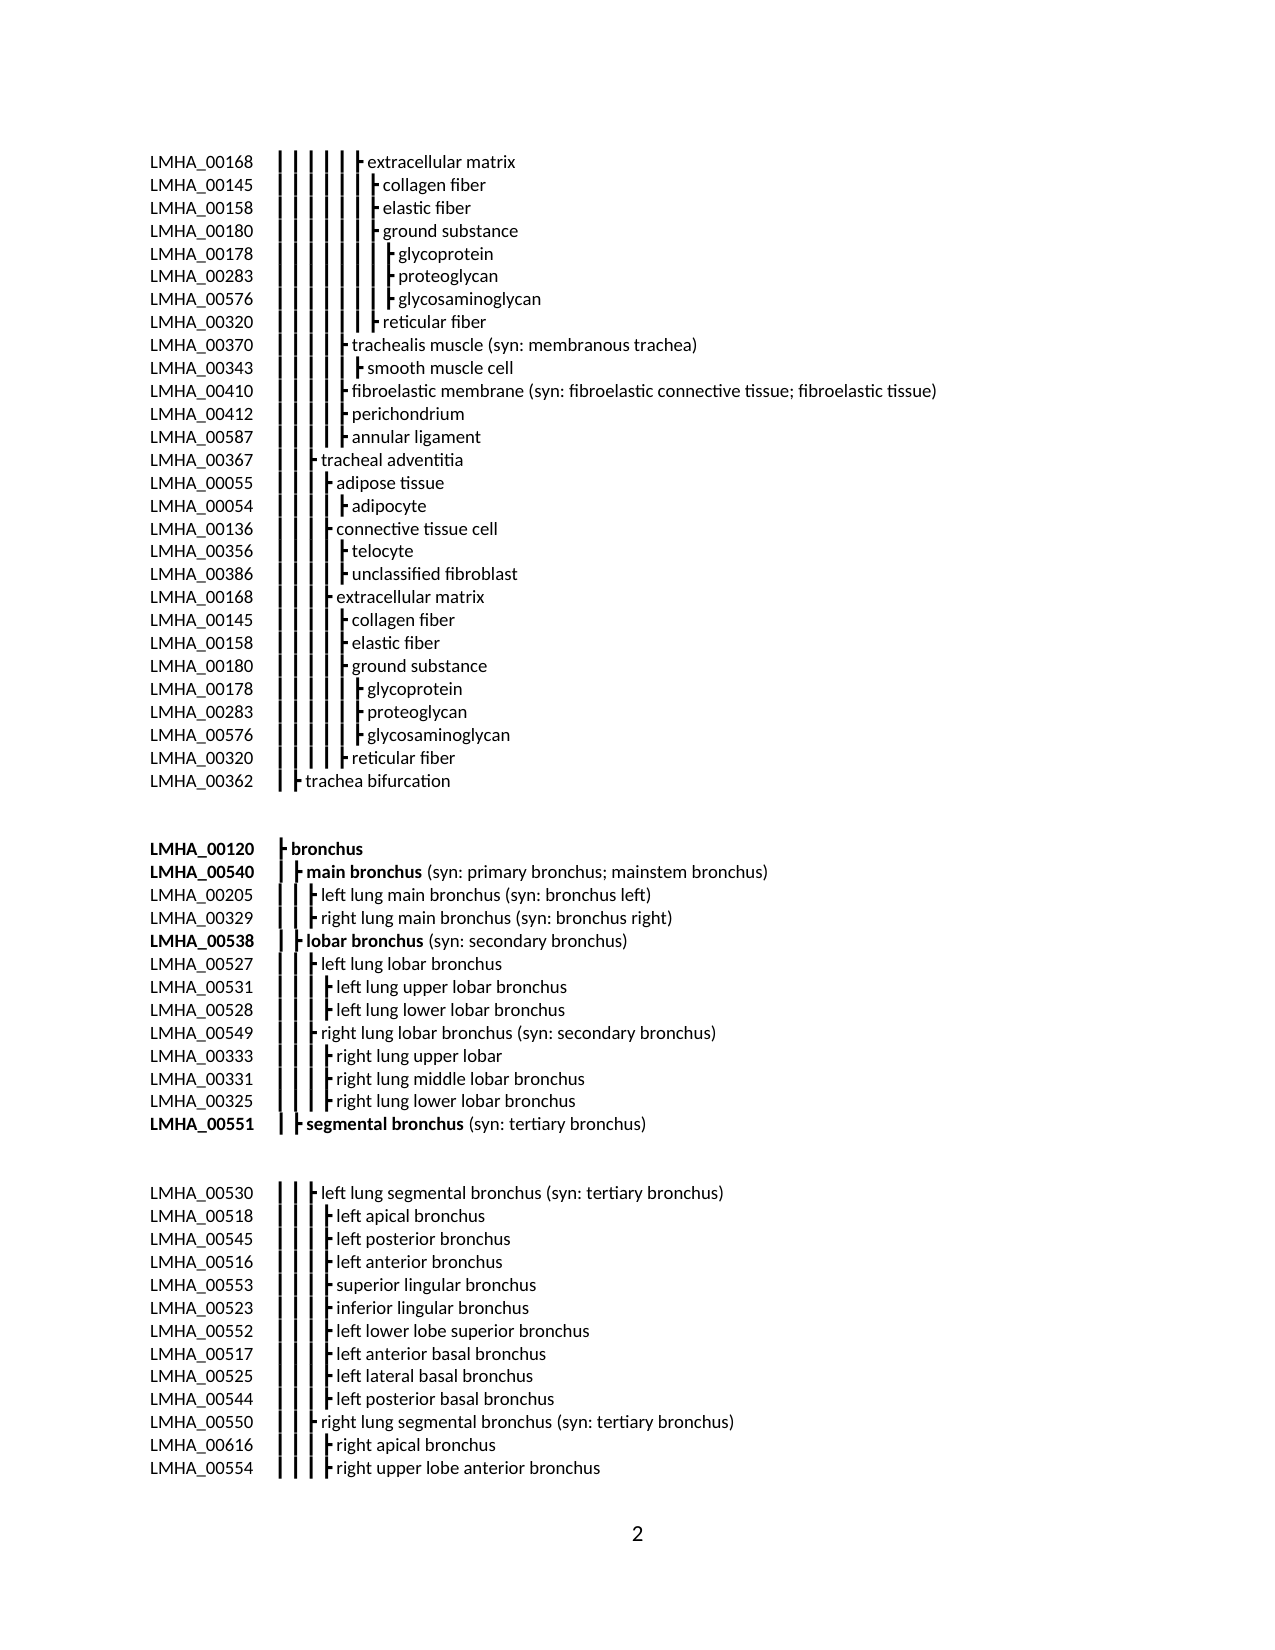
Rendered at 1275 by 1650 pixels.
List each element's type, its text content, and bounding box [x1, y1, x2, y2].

text LMHA_00356 ┃ ┃ ┃ ┃ ┣ telocyte [343, 539, 1125, 562]
text LMHA_00145 ┃ ┃ ┃ ┃ ┣ collagen fiber [150, 608, 278, 631]
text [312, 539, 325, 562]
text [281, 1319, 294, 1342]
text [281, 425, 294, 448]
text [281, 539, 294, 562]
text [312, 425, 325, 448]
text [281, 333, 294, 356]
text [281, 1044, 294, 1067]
text LMHA_00333 ┃ ┃ ┃ ┣ right lung upper lobar [328, 1044, 1125, 1067]
text LMHA_00528 ┃ ┃ ┃ ┣ left lung lower lobar bronchus [150, 998, 278, 1021]
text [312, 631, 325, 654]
text LMHA_00523 ┃ ┃ ┃ ┣ inferior lingular bronchus [150, 1296, 278, 1319]
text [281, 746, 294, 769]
text LMHA_00158 ┃ ┃ ┃ ┃ ┣ elastic fiber [343, 631, 1125, 654]
text LMHA_00320 ┃ ┃ ┃ ┃ ┣ reticular fiber [150, 746, 278, 769]
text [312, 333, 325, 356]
text LMHA_00549 ┃ ┃ ┣ right lung lobar bronchus (syn: secondary bronchus) [312, 1021, 1125, 1044]
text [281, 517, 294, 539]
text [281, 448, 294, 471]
text LMHA_00158 ┃ ┃ ┃ ┃ ┣ elastic fiber [150, 631, 278, 654]
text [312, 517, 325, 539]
text LMHA_00331 ┃ ┃ ┃ ┣ right lung middle lobar bronchus [328, 1067, 1125, 1089]
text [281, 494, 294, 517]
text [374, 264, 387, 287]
text LMHA_00055 ┃ ┃ ┃ ┣ adipose tissue [150, 471, 278, 494]
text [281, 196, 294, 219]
text LMHA_00120 ┣ bronchus [282, 837, 1125, 860]
text LMHA_00180 ┃ ┃ ┃ ┃ ┣ ground substance [150, 654, 278, 677]
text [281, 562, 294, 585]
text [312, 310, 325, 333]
text LMHA_00333 ┃ ┃ ┃ ┣ right lung upper lobar [150, 1044, 278, 1067]
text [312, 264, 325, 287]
text LMHA_00553 ┃ ┃ ┃ ┣ superior lingular bronchus [150, 1273, 278, 1296]
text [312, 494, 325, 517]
text LMHA_00531 ┃ ┃ ┃ ┣ left lung upper lobar bronchus [150, 975, 278, 998]
text LMHA_00587 ┃ ┃ ┃ ┃ ┣ annular ligament [343, 425, 1125, 448]
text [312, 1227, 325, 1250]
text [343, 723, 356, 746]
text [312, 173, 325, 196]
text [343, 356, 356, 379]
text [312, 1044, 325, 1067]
text LMHA_00576 ┃ ┃ ┃ ┃ ┃ ┃ ┃ ┣ glycosaminoglycan [150, 287, 278, 310]
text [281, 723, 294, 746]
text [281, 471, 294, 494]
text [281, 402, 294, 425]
text LMHA_00158 ┃ ┃ ┃ ┃ ┃ ┃ ┣ elastic fiber [374, 196, 1125, 219]
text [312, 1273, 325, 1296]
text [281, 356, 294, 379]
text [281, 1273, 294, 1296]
text LMHA_00370 ┃ ┃ ┃ ┃ ┣ trachealis muscle (syn: membranous trachea) [343, 333, 1125, 356]
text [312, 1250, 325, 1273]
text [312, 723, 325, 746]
text LMHA_00283 ┃ ┃ ┃ ┃ ┃ ┣ proteoglycan [150, 700, 278, 723]
text LMHA_00180 ┃ ┃ ┃ ┃ ┃ ┃ ┣ ground substance [374, 219, 1125, 242]
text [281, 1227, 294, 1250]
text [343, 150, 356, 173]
text LMHA_00528 ┃ ┃ ┃ ┣ left lung lower lobar bronchus [328, 998, 1125, 1021]
text LMHA_00516 ┃ ┃ ┃ ┣ left anterior bronchus [328, 1250, 1125, 1273]
text LMHA_00545 ┃ ┃ ┃ ┣ left posterior bronchus [328, 1227, 1125, 1250]
text LMHA_00136 ┃ ┃ ┃ ┣ connective tissue cell [150, 517, 278, 539]
text LMHA_00145 ┃ ┃ ┃ ┃ ┃ ┃ ┣ collagen fiber [374, 173, 1125, 196]
text LMHA_00531 ┃ ┃ ┃ ┣ left lung upper lobar bronchus [328, 975, 1125, 998]
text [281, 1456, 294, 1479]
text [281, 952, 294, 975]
text LMHA_00054 ┃ ┃ ┃ ┃ ┣ adipocyte [343, 494, 1125, 517]
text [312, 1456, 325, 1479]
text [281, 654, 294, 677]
text LMHA_00168 ┃ ┃ ┃ ┣ extracellular matrix [150, 585, 278, 608]
text LMHA_00362 ┃ ┣ trachea bifurcation [150, 769, 278, 792]
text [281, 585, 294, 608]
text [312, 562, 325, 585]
text LMHA_00523 ┃ ┃ ┃ ┣ inferior lingular bronchus [328, 1296, 1125, 1319]
text LMHA_00320 ┃ ┃ ┃ ┃ ┣ reticular fiber [343, 746, 1125, 769]
text LMHA_00386 ┃ ┃ ┃ ┃ ┣ unclassified fibroblast [343, 562, 1125, 585]
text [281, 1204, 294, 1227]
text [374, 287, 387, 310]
text LMHA_00545 ┃ ┃ ┃ ┣ left posterior bronchus [150, 1227, 278, 1250]
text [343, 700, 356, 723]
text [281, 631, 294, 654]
text LMHA_00178 ┃ ┃ ┃ ┃ ┃ ┃ ┃ ┣ glycoprotein [150, 242, 278, 264]
text LMHA_00168 ┃ ┃ ┃ ┣ extracellular matrix [328, 585, 1125, 608]
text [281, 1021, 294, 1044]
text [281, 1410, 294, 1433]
text LMHA_00136 ┃ ┃ ┃ ┣ connective tissue cell [328, 517, 1125, 539]
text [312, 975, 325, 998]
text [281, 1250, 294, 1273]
text LMHA_00145 ┃ ┃ ┃ ┃ ┣ collagen fiber [343, 608, 1125, 631]
text LMHA_00320 ┃ ┃ ┃ ┃ ┃ ┃ ┣ reticular fiber [150, 310, 278, 333]
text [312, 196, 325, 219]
text LMHA_00540 ┃ ┣ main bronchus (syn: primary bronchus; mainstem bronchus) [298, 860, 1125, 883]
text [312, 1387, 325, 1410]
text LMHA_00527 ┃ ┃ ┣ left lung lobar bronchus [312, 952, 1125, 975]
text LMHA_00410 ┃ ┃ ┃ ┃ ┣ fibroelastic membrane (syn: fibroelastic connective tissue; fibroelastic tissue) [343, 379, 1125, 402]
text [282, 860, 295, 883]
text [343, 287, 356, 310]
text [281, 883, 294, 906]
text LMHA_00551 ┃ ┣ segmental bronchus (syn: tertiary bronchus) [298, 1112, 1125, 1135]
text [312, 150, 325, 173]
text LMHA_00616 ┃ ┃ ┃ ┣ right apical bronchus [150, 1433, 278, 1456]
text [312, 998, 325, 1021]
text LMHA_00168 ┃ ┃ ┃ ┃ ┃ ┣ extracellular matrix [359, 150, 1125, 173]
text LMHA_00205 ┃ ┃ ┣ left lung main bronchus (syn: bronchus left) [312, 883, 1125, 906]
text LMHA_00576 ┃ ┃ ┃ ┃ ┃ ┣ glycosaminoglycan [150, 723, 278, 746]
text LMHA_00530 ┃ ┃ ┣ left lung segmental bronchus (syn: tertiary bronchus) [312, 1181, 1125, 1204]
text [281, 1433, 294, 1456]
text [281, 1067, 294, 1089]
text LMHA_00343 ┃ ┃ ┃ ┃ ┃ ┣ smooth muscle cell [150, 356, 278, 379]
text LMHA_00576 ┃ ┃ ┃ ┃ ┃ ┃ ┃ ┣ glycosaminoglycan [390, 287, 1125, 310]
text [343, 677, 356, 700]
text LMHA_00283 ┃ ┃ ┃ ┃ ┃ ┃ ┃ ┣ proteoglycan [390, 264, 1125, 287]
text LMHA_00518 ┃ ┃ ┃ ┣ left apical bronchus [150, 1204, 278, 1227]
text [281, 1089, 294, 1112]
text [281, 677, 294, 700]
text LMHA_00412 ┃ ┃ ┃ ┃ ┣ perichondrium [343, 402, 1125, 425]
text LMHA_00283 ┃ ┃ ┃ ┃ ┃ ┣ proteoglycan [359, 700, 1125, 723]
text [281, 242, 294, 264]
text LMHA_00168 ┃ ┃ ┃ ┃ ┃ ┣ extracellular matrix [150, 150, 278, 173]
text LMHA_00525 ┃ ┃ ┃ ┣ left lateral basal bronchus [150, 1364, 278, 1387]
text LMHA_00178 ┃ ┃ ┃ ┃ ┃ ┣ glycoprotein [359, 677, 1125, 700]
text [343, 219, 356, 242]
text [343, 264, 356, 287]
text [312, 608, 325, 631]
text LMHA_00587 ┃ ┃ ┃ ┃ ┣ annular ligament [150, 425, 278, 448]
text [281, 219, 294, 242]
text LMHA_00412 ┃ ┃ ┃ ┃ ┣ perichondrium [150, 402, 278, 425]
text LMHA_00178 ┃ ┃ ┃ ┃ ┃ ┃ ┃ ┣ glycoprotein [390, 242, 1125, 264]
text LMHA_00517 ┃ ┃ ┃ ┣ left anterior basal bronchus [328, 1342, 1125, 1364]
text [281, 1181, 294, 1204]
text LMHA_00343 ┃ ┃ ┃ ┃ ┃ ┣ smooth muscle cell [359, 356, 1125, 379]
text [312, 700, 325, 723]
text LMHA_00525 ┃ ┃ ┃ ┣ left lateral basal bronchus [328, 1364, 1125, 1387]
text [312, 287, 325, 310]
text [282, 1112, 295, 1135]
text LMHA_00329 ┃ ┃ ┣ right lung main bronchus (syn: bronchus right) [312, 906, 1125, 929]
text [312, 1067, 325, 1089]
text LMHA_00576 ┃ ┃ ┃ ┃ ┃ ┣ glycosaminoglycan [359, 723, 1125, 746]
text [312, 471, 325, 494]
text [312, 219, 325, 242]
text LMHA_00544 ┃ ┃ ┃ ┣ left posterior basal bronchus [328, 1387, 1125, 1410]
text LMHA_00527 ┃ ┃ ┣ left lung lobar bronchus [150, 952, 278, 975]
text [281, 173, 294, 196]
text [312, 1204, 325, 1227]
text LMHA_00552 ┃ ┃ ┃ ┣ left lower lobe superior bronchus [328, 1319, 1125, 1342]
text LMHA_00544 ┃ ┃ ┃ ┣ left posterior basal bronchus [150, 1387, 278, 1410]
text LMHA_00516 ┃ ┃ ┃ ┣ left anterior bronchus [150, 1250, 278, 1273]
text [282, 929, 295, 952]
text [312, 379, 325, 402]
text LMHA_00554 ┃ ┃ ┃ ┣ right upper lobe anterior bronchus [328, 1456, 1125, 1479]
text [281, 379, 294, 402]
text LMHA_00616 ┃ ┃ ┃ ┣ right apical bronchus [328, 1433, 1125, 1456]
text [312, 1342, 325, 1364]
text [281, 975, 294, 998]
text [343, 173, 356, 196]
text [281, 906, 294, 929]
text LMHA_00550 ┃ ┃ ┣ right lung segmental bronchus (syn: tertiary bronchus) [312, 1410, 1125, 1433]
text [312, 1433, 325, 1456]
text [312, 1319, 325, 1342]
text LMHA_00320 ┃ ┃ ┃ ┃ ┃ ┃ ┣ reticular fiber [374, 310, 1125, 333]
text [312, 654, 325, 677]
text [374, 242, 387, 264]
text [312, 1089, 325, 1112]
text LMHA_00180 ┃ ┃ ┃ ┃ ┣ ground substance [343, 654, 1125, 677]
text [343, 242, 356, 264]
text LMHA_00553 ┃ ┃ ┃ ┣ superior lingular bronchus [328, 1273, 1125, 1296]
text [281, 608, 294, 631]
text LMHA_00055 ┃ ┃ ┃ ┣ adipose tissue [328, 471, 1125, 494]
text LMHA_00120 ┣ bronchus [150, 837, 279, 860]
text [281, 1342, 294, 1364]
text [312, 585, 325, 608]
text LMHA_00538 ┃ ┣ lobar bronchus (syn: secondary bronchus) [298, 929, 1125, 952]
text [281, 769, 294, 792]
text LMHA_00180 ┃ ┃ ┃ ┃ ┃ ┃ ┣ ground substance [150, 219, 278, 242]
text LMHA_00054 ┃ ┃ ┃ ┃ ┣ adipocyte [150, 494, 278, 517]
text LMHA_00283 ┃ ┃ ┃ ┃ ┃ ┃ ┃ ┣ proteoglycan [150, 264, 278, 287]
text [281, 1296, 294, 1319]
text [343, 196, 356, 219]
text LMHA_00362 ┃ ┣ trachea bifurcation [297, 769, 1125, 792]
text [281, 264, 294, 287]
text LMHA_00356 ┃ ┃ ┃ ┃ ┣ telocyte [150, 539, 278, 562]
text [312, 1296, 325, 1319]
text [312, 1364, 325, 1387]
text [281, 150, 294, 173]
text LMHA_00367 ┃ ┃ ┣ tracheal adventitia [312, 448, 1125, 471]
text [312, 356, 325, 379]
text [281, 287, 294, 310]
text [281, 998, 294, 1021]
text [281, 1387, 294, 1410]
text LMHA_00145 ┃ ┃ ┃ ┃ ┃ ┃ ┣ collagen fiber [150, 173, 278, 196]
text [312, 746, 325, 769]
text LMHA_00325 ┃ ┃ ┃ ┣ right lung lower lobar bronchus [328, 1089, 1125, 1112]
text LMHA_00158 ┃ ┃ ┃ ┃ ┃ ┃ ┣ elastic fiber [150, 196, 278, 219]
text LMHA_00386 ┃ ┃ ┃ ┃ ┣ unclassified fibroblast [150, 562, 278, 585]
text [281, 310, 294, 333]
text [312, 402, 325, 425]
text LMHA_00178 ┃ ┃ ┃ ┃ ┃ ┣ glycoprotein [150, 677, 278, 700]
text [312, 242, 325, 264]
text LMHA_00518 ┃ ┃ ┃ ┣ left apical bronchus [328, 1204, 1125, 1227]
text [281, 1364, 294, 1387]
text LMHA_00367 ┃ ┃ ┣ tracheal adventitia [150, 448, 278, 471]
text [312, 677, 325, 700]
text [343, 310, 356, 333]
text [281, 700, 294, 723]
